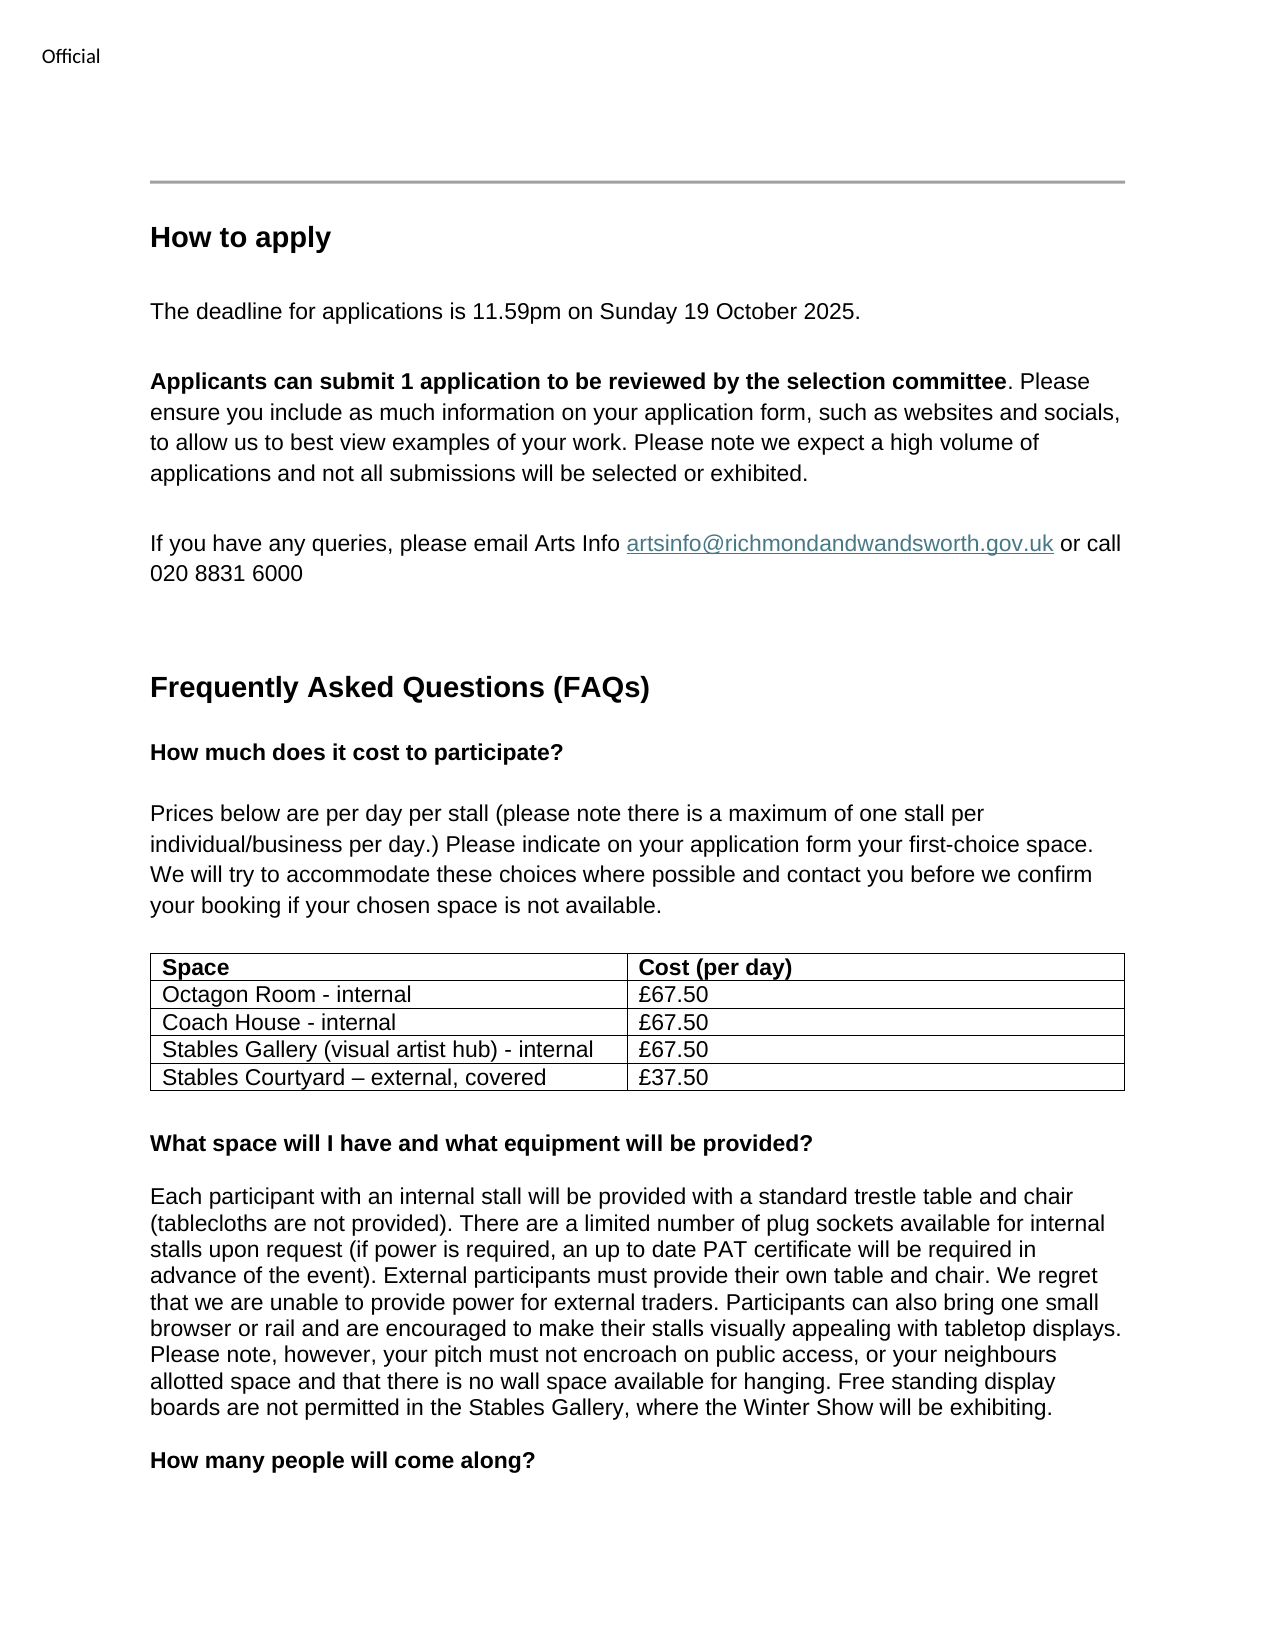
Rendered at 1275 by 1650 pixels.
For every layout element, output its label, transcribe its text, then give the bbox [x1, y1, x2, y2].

text How many people will come along? [150, 1447, 1125, 1473]
text What space will I have and what equipment will be provided? [150, 1130, 1125, 1157]
text If you have any queries, please email Arts Info artsinfo@richmondandwandsworth.gov.uk or call 020 8831 6000 [150, 530, 1125, 587]
text Prices below are per day per stall (please note there is a maximum of one stall per individual/business per day.) Please indicate on your application form your first-choice space. We will try to accommodate these choices where possible and contact you before we confirm your booking if your chosen space is not available. [150, 800, 1125, 918]
text Frequently Asked Questions (FAQs) [150, 670, 1125, 703]
table_cell Stables Gallery (visual artist hub) - internal [151, 1036, 627, 1062]
text Applicants can submit 1 application to be reviewed by the selection committee. Please ensure you include as much information on your application form, such as websites and socials, to allow us to best view examples of your work. Please note we expect a high volume of applications and not all submissions will be selected or exhibited. [150, 368, 1125, 486]
table_cell Octagon Room - internal [151, 981, 627, 1008]
table_cell £67.50 [628, 1036, 1124, 1062]
table_header Space [151, 954, 627, 980]
text How much does it cost to participate? [150, 739, 1125, 766]
table_cell £67.50 [628, 1009, 1124, 1035]
table_cell Coach House - internal [151, 1009, 627, 1035]
text How to apply [150, 220, 1125, 253]
table_header Cost (per day) [628, 954, 1124, 980]
text The deadline for applications is 11.59pm on Sunday 19 October 2025. [150, 298, 1125, 325]
table_cell Stables Courtyard – external, covered [151, 1064, 627, 1090]
table_cell £37.50 [628, 1064, 1124, 1090]
text Each participant with an internal stall will be provided with a standard trestle table and chair (tablecloths are not provided). There are a limited number of plug sockets available for internal stalls upon request (if power is required, an up to date PAT certificate will be required in advance of the event). External participants must provide their own table and chair. We regret that we are unable to provide power for external traders. Participants can also bring one small browser or rail and are encouraged to make their stalls visually appealing with tabletop displays. Please note, however, your pitch must not encroach on public access, or your neighbours allotted space and that there is no wall space available for hanging. Free standing display boards are not permitted in the Stables Gallery, where the Winter Show will be exhibiting. [150, 1183, 1125, 1420]
table_cell £67.50 [628, 981, 1124, 1008]
